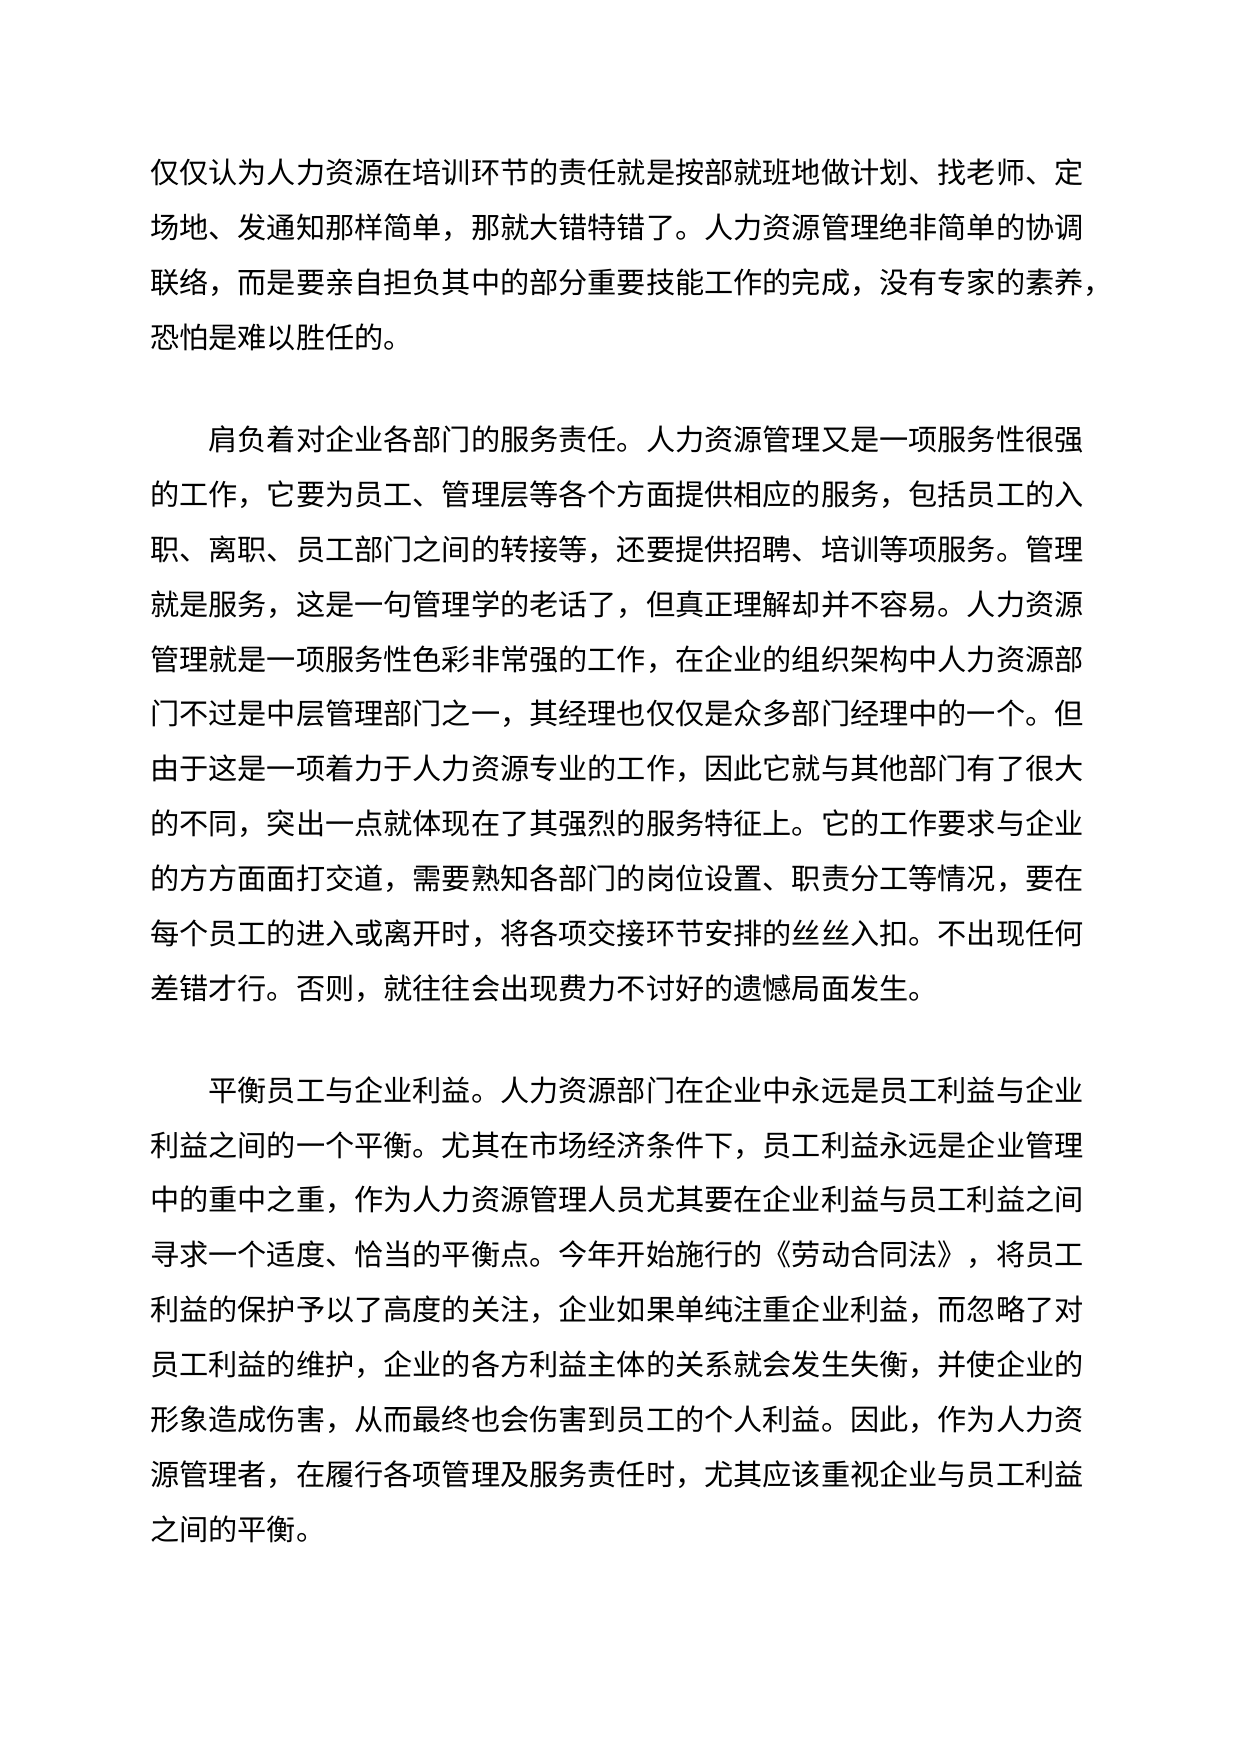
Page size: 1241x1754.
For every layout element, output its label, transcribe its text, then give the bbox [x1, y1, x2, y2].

text 平衡员工与企业利益。人力资源部门在企业中永远是员工利益与企业利益之间的一个平衡。尤其在市场经济条件下，员工利益永远是企业管理中的重中之重，作为人力资源管理人员尤其要在企业利益与员工利益之间寻求一个适度、恰当的平衡点。今年开始施行的《劳动合同法》，将员工利益的保护予以了高度的关注，企业如果单纯注重企业利益，而忽略了对员工利益的维护，企业的各方利益主体的关系就会发生失衡，并使企业的形象造成伤害，从而最终也会伤害到员工的个人利益。因此，作为人力资源管理者，在履行各项管理及服务责任时，尤其应该重视企业与员工利益之间的平衡。 [150, 1067, 1090, 1549]
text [150, 150, 1090, 357]
text 肩负着对企业各部门的服务责任。人力资源管理又是一项服务性很强的工作，它要为员工、管理层等各个方面提供相应的服务，包括员工的入职、离职、员工部门之间的转接等，还要提供招聘、培训等项服务。管理就是服务，这是一句管理学的老话了，但真正理解却并不容易。人力资源管理就是一项服务性色彩非常强的工作，在企业的组织架构中人力资源部门不过是中层管理部门之一，其经理也仅仅是众多部门经理中的一个。但由于这是一项着力于人力资源专业的工作，因此它就与其他部门有了很大的不同，突出一点就体现在了其强烈的服务特征上。它的工作要求与企业的方方面面打交道，需要熟知各部门的岗位设置、职责分工等情况，要在每个员工的进入或离开时，将各项交接环节安排的丝丝入扣。不出现任何差错才行。否则，就往往会出现费力不讨好的遗憾局面发生。 [150, 416, 1090, 1008]
